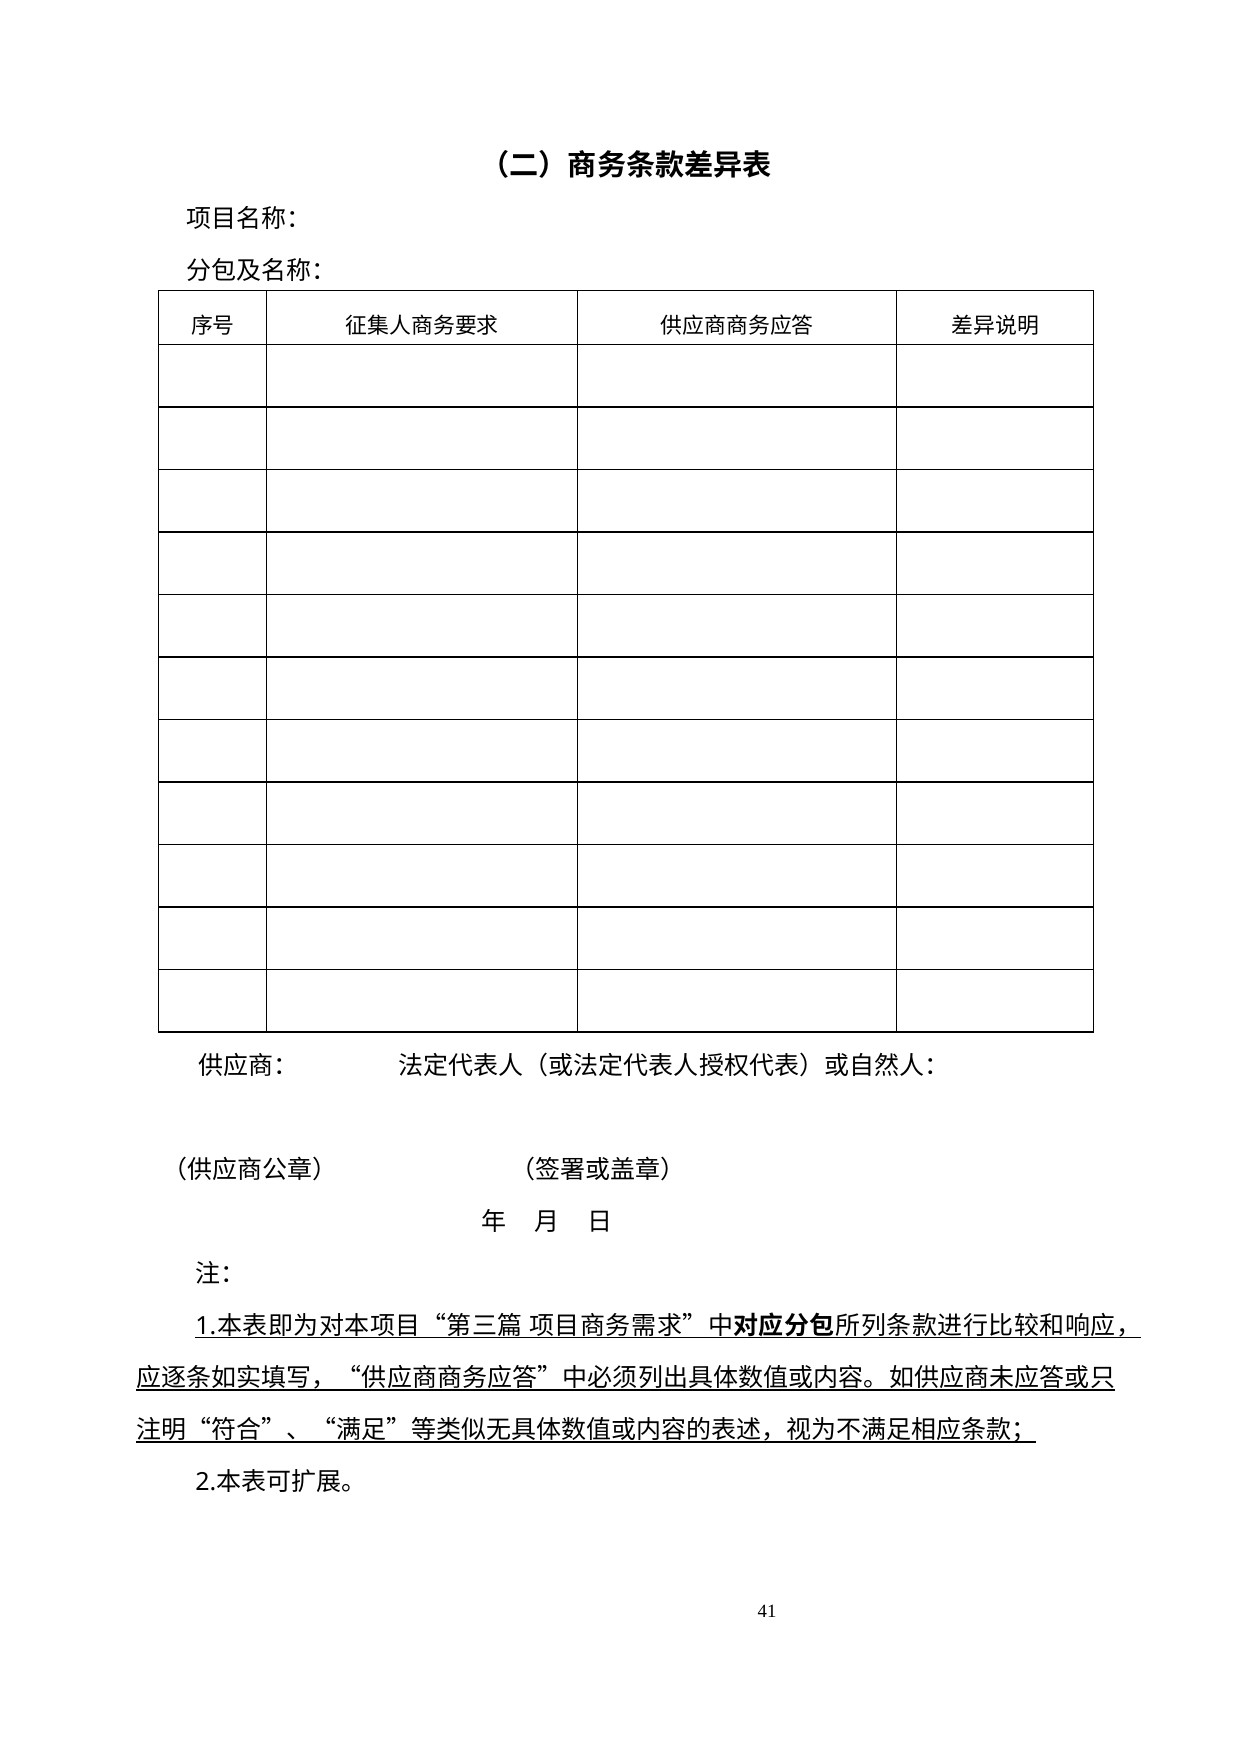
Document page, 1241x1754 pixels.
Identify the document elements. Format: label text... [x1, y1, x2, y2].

table_cell [897, 658, 1093, 719]
table_cell [578, 783, 896, 844]
table_cell [578, 533, 896, 594]
table_cell [267, 908, 577, 969]
table_cell [897, 720, 1093, 781]
table_cell [159, 658, 266, 719]
table_cell [159, 408, 266, 469]
table_cell [578, 908, 896, 969]
table_cell [267, 720, 577, 781]
table_cell [159, 470, 266, 531]
table_cell [578, 720, 896, 781]
table_header 征集人商务要求 [267, 291, 577, 344]
table_cell [159, 845, 266, 906]
text 注： [136, 1241, 1116, 1293]
table_cell [897, 345, 1093, 406]
table_header 供应商商务应答 [578, 291, 896, 344]
table_header 差异说明 [897, 291, 1093, 344]
table_cell [578, 345, 896, 406]
table_cell [267, 345, 577, 406]
table_cell [578, 595, 896, 656]
table_cell [159, 970, 266, 1031]
table_cell [159, 345, 266, 406]
text （供应商公章） （签署或盖章） [136, 1137, 1116, 1189]
table_cell [159, 533, 266, 594]
table_cell [897, 908, 1093, 969]
table_cell [267, 408, 577, 469]
table_cell [159, 908, 266, 969]
table_cell [578, 970, 896, 1031]
table_header 序号 [159, 291, 266, 344]
table_cell [267, 595, 577, 656]
table_cell [159, 720, 266, 781]
table_cell [578, 408, 896, 469]
table_cell [897, 970, 1093, 1031]
text 分包及名称： [136, 238, 1116, 290]
table_cell [897, 845, 1093, 906]
table_cell [578, 845, 896, 906]
table_cell [267, 783, 577, 844]
text 项目名称： [136, 186, 1116, 238]
text （二）商务条款差异表 [136, 134, 1116, 186]
table_cell [267, 533, 577, 594]
table_cell [897, 533, 1093, 594]
table_cell [267, 845, 577, 906]
table_cell [897, 408, 1093, 469]
table_cell [897, 595, 1093, 656]
text 供应商： 法定代表人（或法定代表人授权代表）或自然人： [136, 1032, 1116, 1084]
table_cell [897, 470, 1093, 531]
table_cell [267, 658, 577, 719]
text 1.本表即为对本项目“第三篇 项目商务需求”中对应分包所列条款进行比较和响应，应逐条如实填写，“供应商商务应答”中必须列出具体数值或内容。如供应商未应答或只注明“符合”、“满足”等类似无具体数值或内容的表述，视为不满足相应条款； [136, 1293, 1116, 1449]
table_cell [267, 970, 577, 1031]
table_cell [578, 658, 896, 719]
table_cell [267, 470, 577, 531]
text 2.本表可扩展。 [136, 1449, 1116, 1501]
table_cell [897, 783, 1093, 844]
table_cell [159, 783, 266, 844]
text 年 月 日 [136, 1189, 1116, 1241]
table_cell [578, 470, 896, 531]
table_cell [159, 595, 266, 656]
